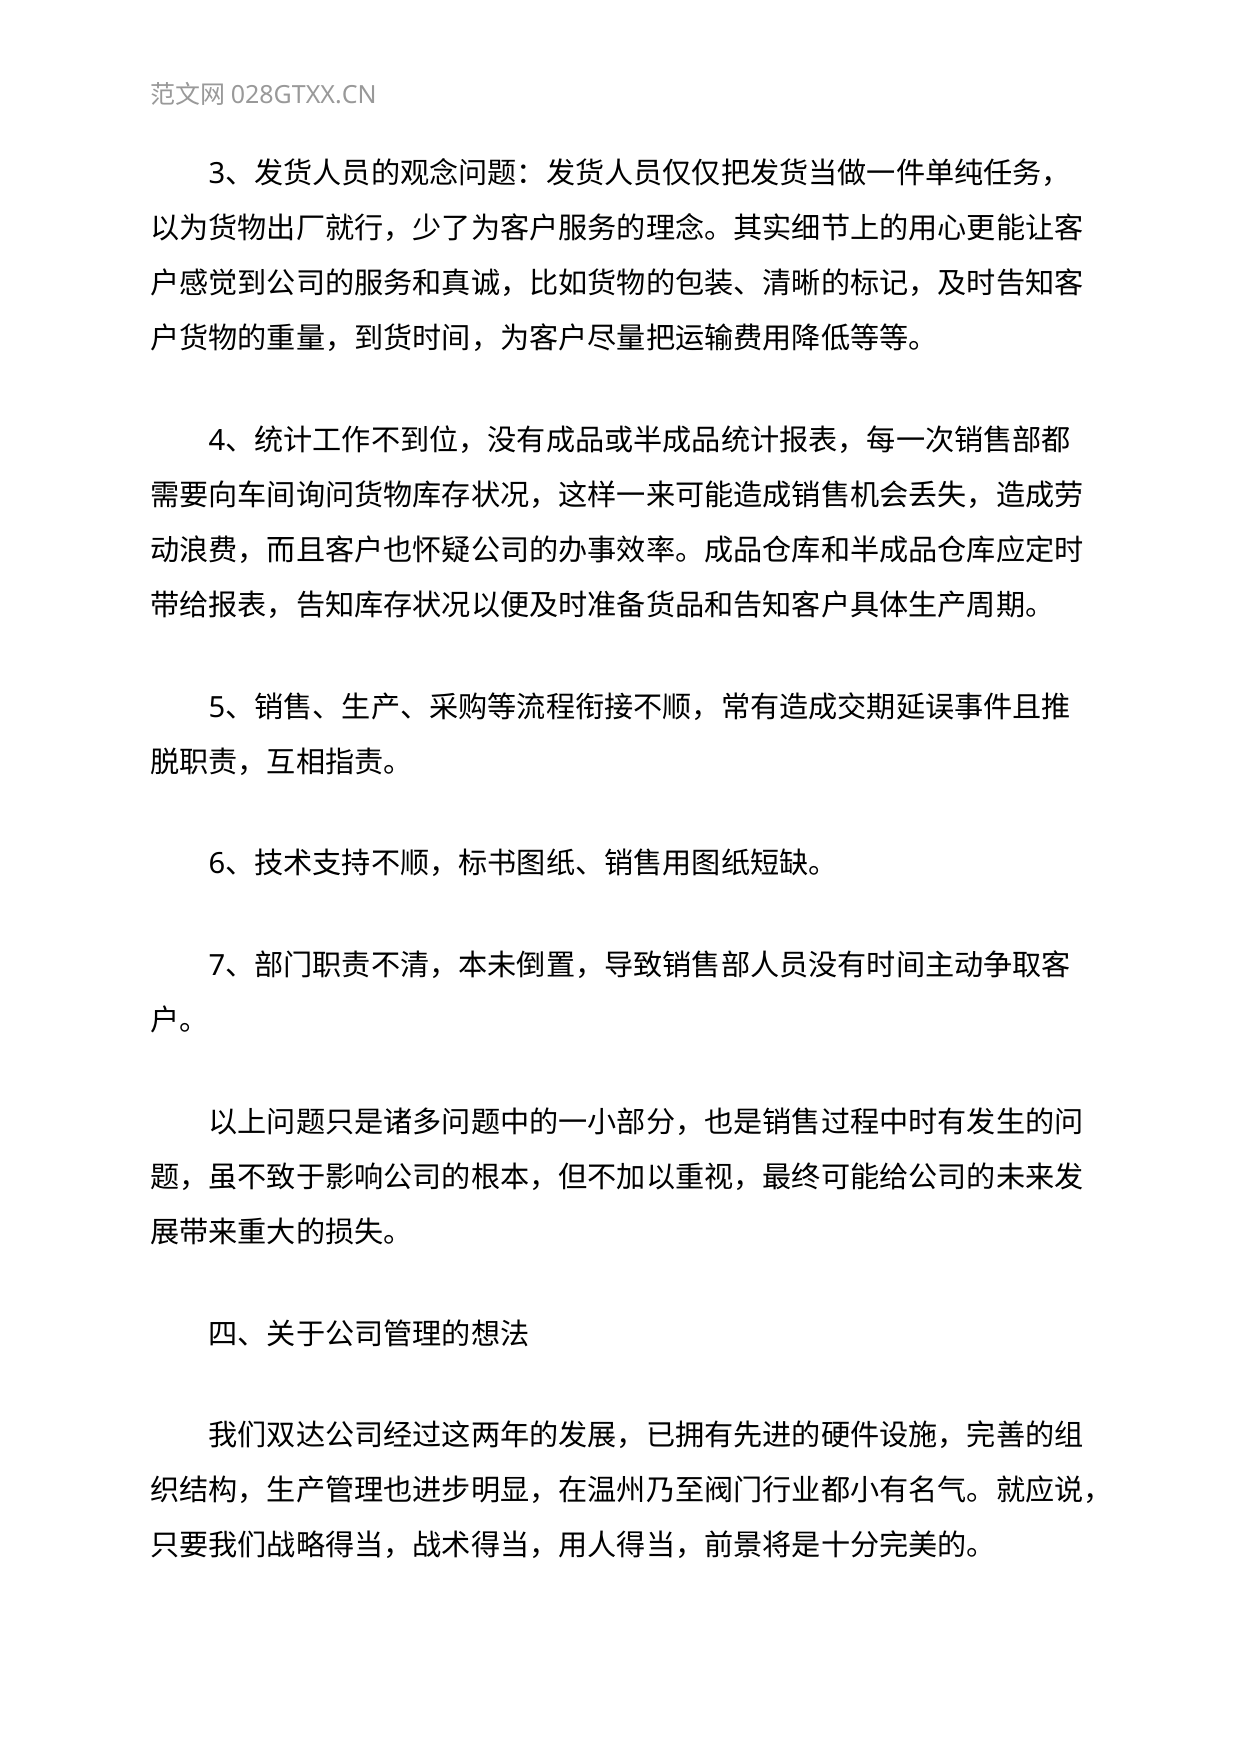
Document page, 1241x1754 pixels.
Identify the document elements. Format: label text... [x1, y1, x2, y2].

text 我们双达公司经过这两年的发展，已拥有先进的硬件设施，完善的组织结构，生产管理也进步明显，在温州乃至阀门行业都小有名气。就应说，只要我们战略得当，战术得当，用人得当，前景将是十分完美的。 [150, 1412, 1090, 1564]
text 以上问题只是诸多问题中的一小部分，也是销售过程中时有发生的问题，虽不致于影响公司的根本，但不加以重视，最终可能给公司的未来发展带来重大的损失。 [150, 1099, 1090, 1251]
text 7、部门职责不清，本未倒置，导致销售部人员没有时间主动争取客户。 [150, 942, 1090, 1039]
text 3、发货人员的观念问题：发货人员仅仅把发货当做一件单纯任务，以为货物出厂就行，少了为客户服务的理念。其实细节上的用心更能让客户感觉到公司的服务和真诚，比如货物的包装、清晰的标记，及时告知客户货物的重量，到货时间，为客户尽量把运输费用降低等等。 [150, 150, 1090, 357]
text 6、技术支持不顺，标书图纸、销售用图纸短缺。 [150, 840, 1090, 882]
text 四、关于公司管理的想法 [150, 1310, 1090, 1352]
text 5、销售、生产、采购等流程衔接不顺，常有造成交期延误事件且推脱职责，互相指责。 [150, 683, 1090, 780]
text 4、统计工作不到位，没有成品或半成品统计报表，每一次销售部都需要向车间询问货物库存状况，这样一来可能造成销售机会丢失，造成劳动浪费，而且客户也怀疑公司的办事效率。成品仓库和半成品仓库应定时带给报表，告知库存状况以便及时准备货品和告知客户具体生产周期。 [150, 417, 1090, 624]
